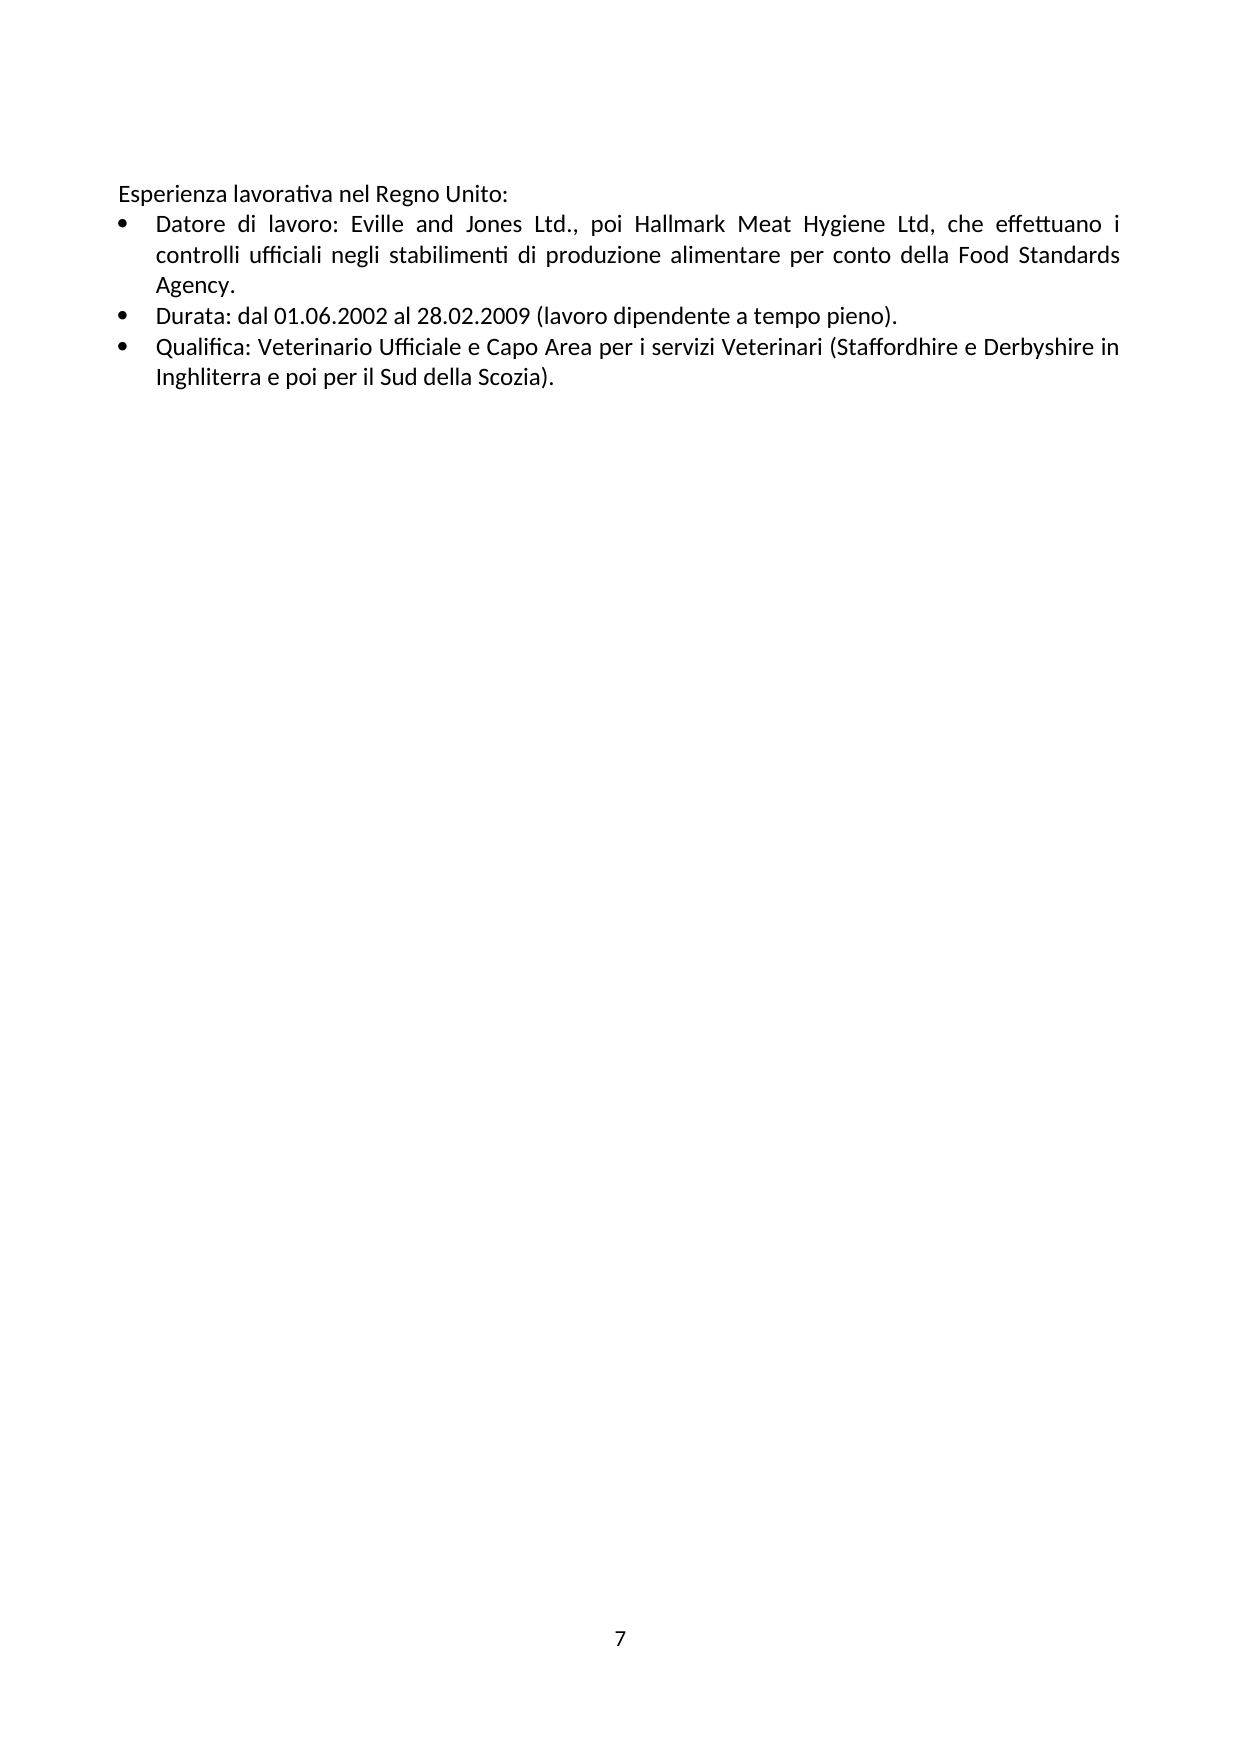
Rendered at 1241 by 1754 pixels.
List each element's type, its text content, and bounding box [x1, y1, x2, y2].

list Durata: dal 01.06.2002 al 28.02.2009 (lavoro dipendente a tempo pieno). [118, 300, 1122, 331]
list Datore di lavoro: Eville and Jones Ltd., poi Hallmark Meat Hygiene Ltd, che effettuano i controlli ufficiali negli stabilimenti di produzione alimentare per conto della Food Standards Agency. [118, 209, 1122, 300]
text Esperienza lavorativa nel Regno Unito: [118, 178, 1122, 209]
list Qualifica: Veterinario Ufficiale e Capo Area per i servizi Veterinari (Staffordhire e Derbyshire in Inghliterra e poi per il Sud della Scozia). [118, 331, 1122, 392]
